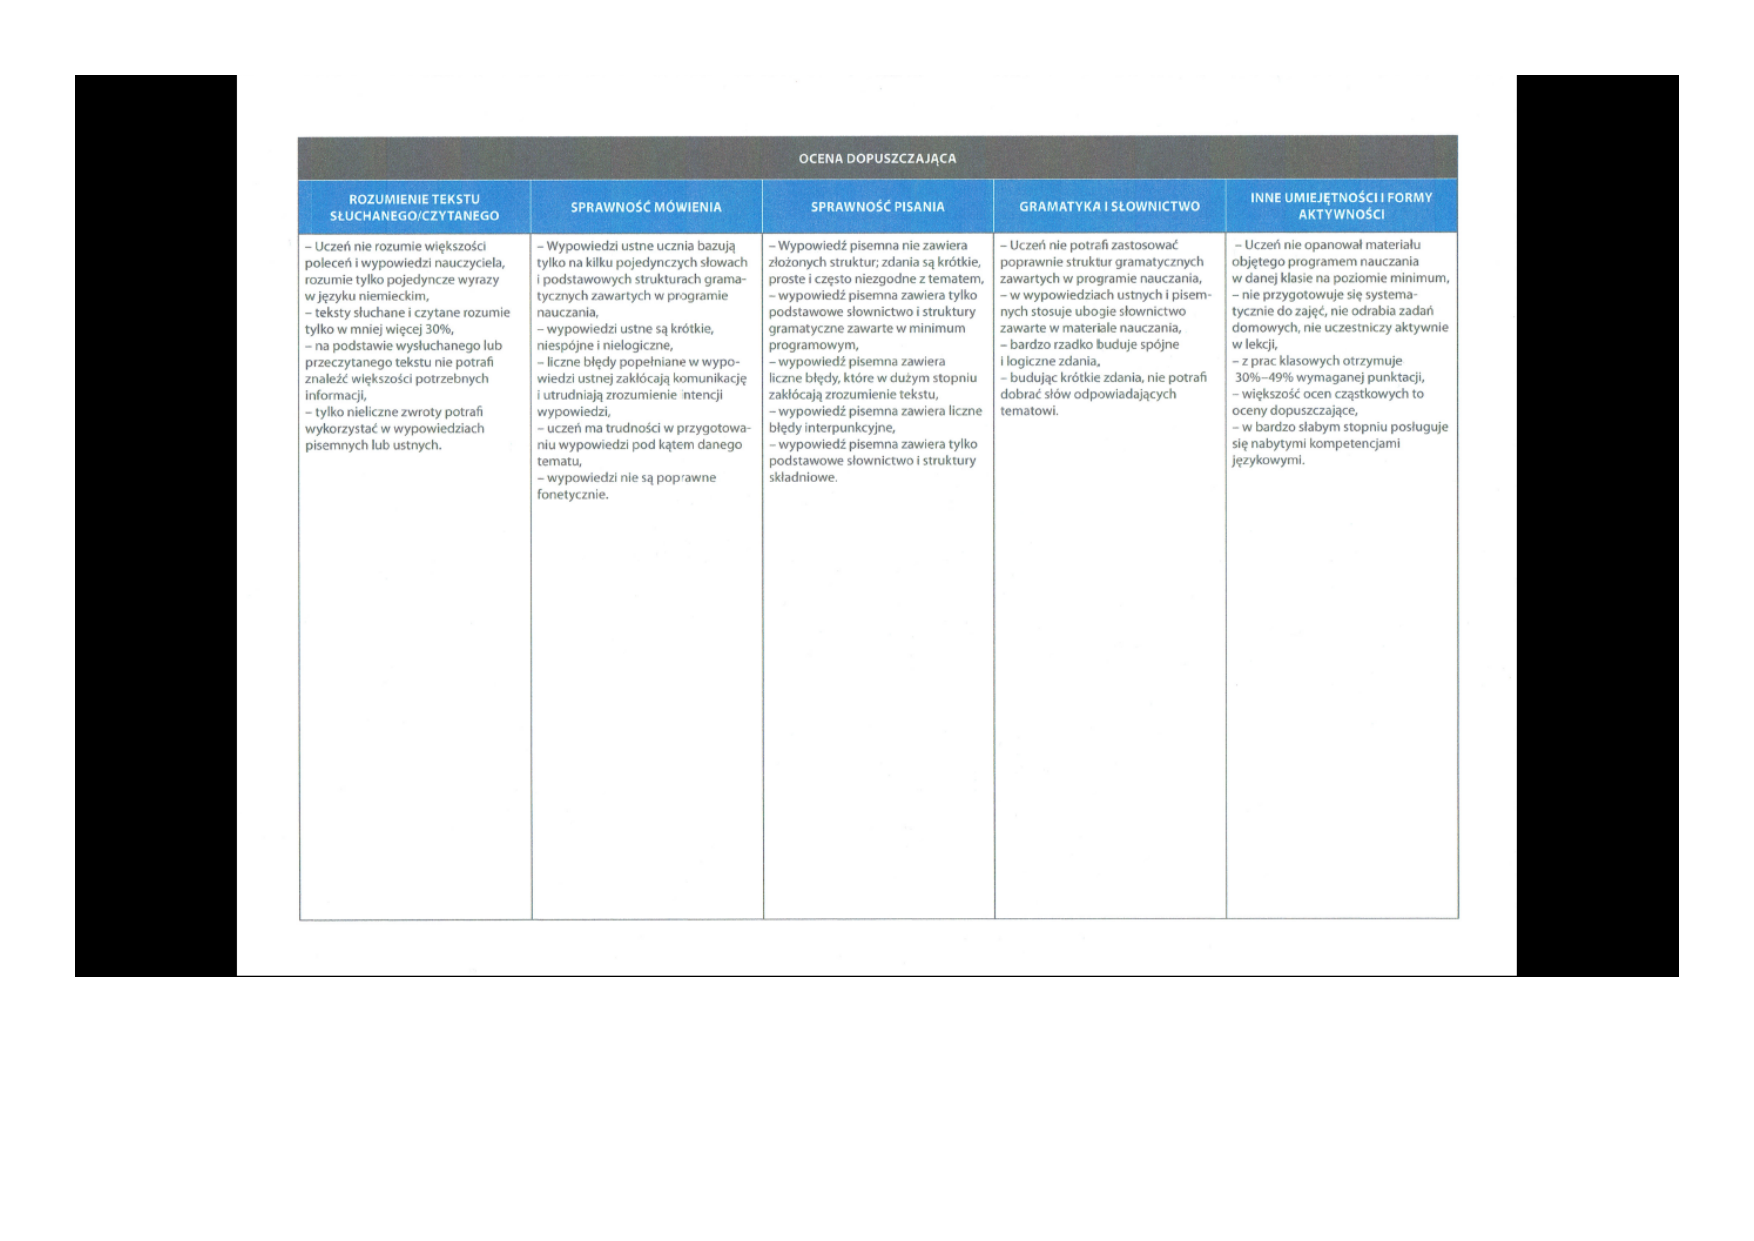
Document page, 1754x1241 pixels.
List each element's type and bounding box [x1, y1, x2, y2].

picture [75, 75, 1679, 977]
